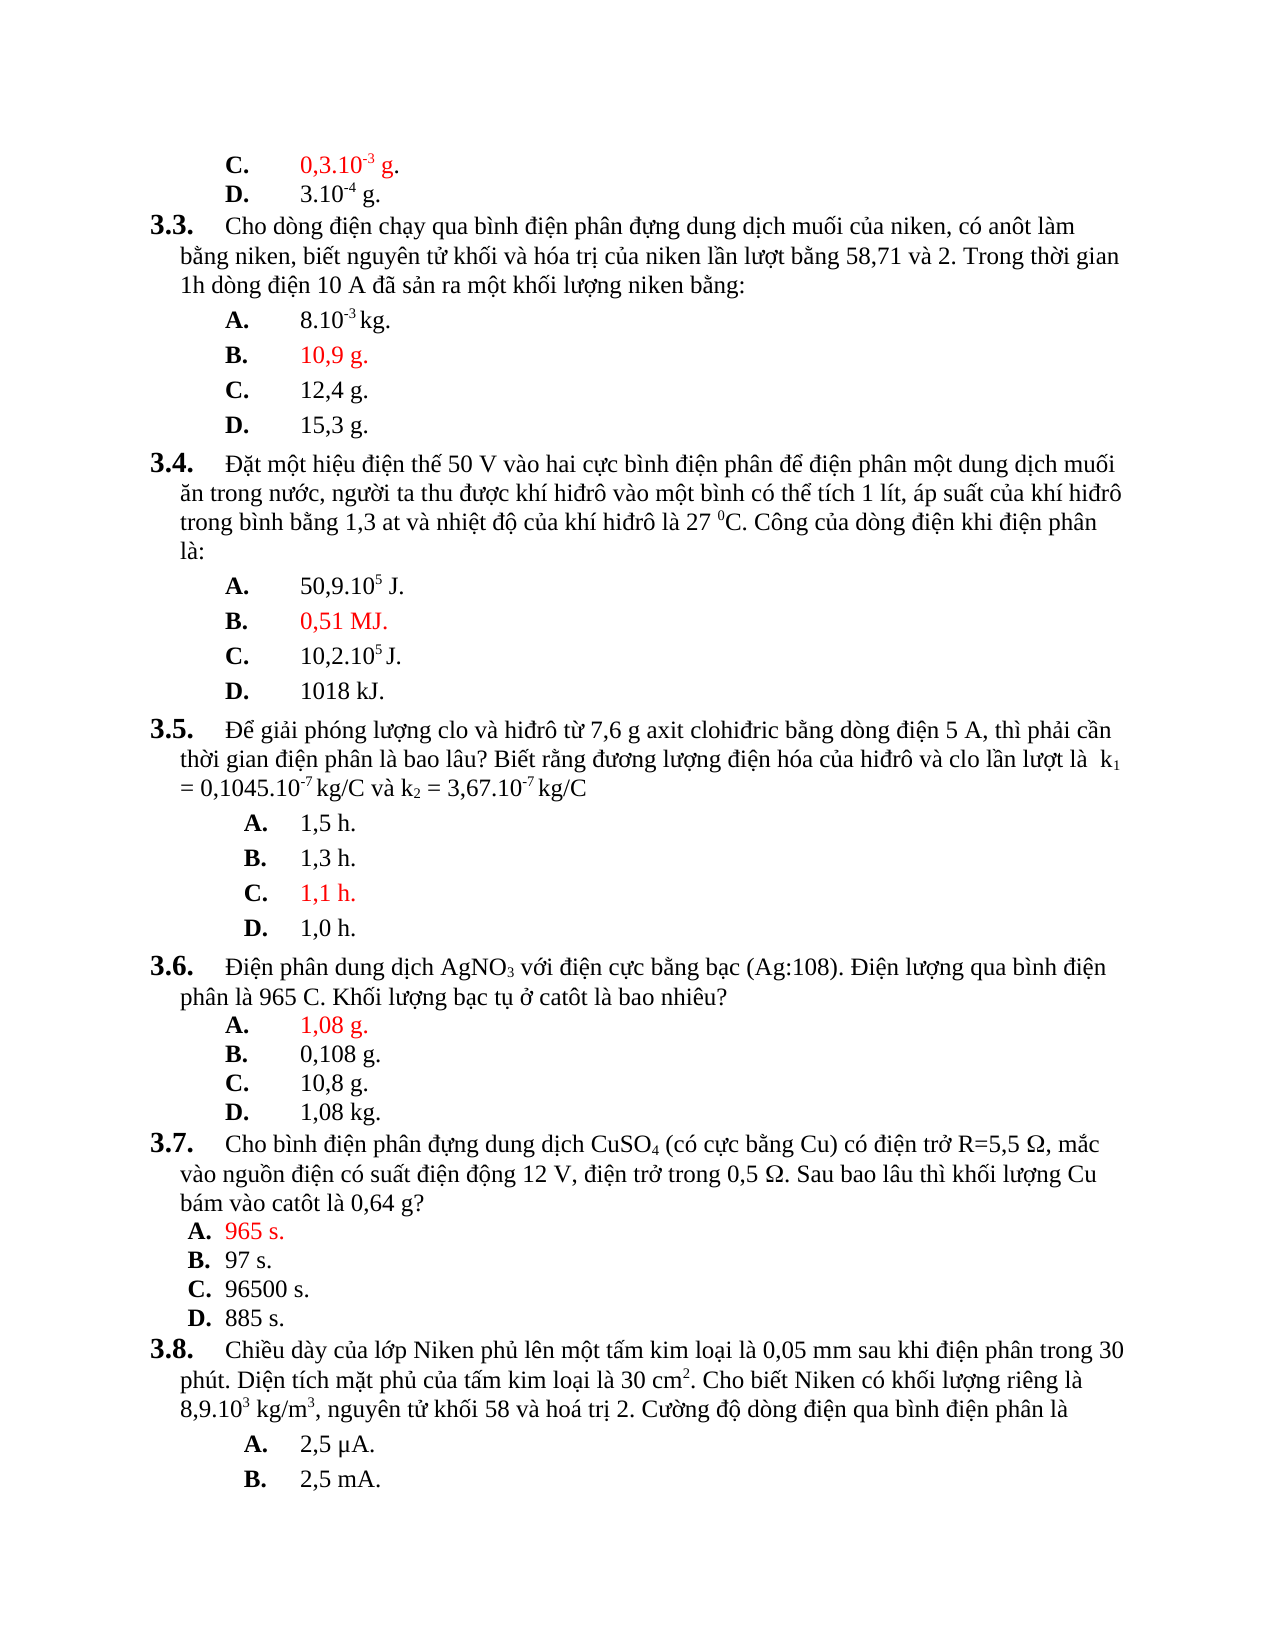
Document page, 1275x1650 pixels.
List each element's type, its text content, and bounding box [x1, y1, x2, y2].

list 0,3.10-3 g. [225, 150, 1125, 179]
list 1,5 h. [244, 808, 1125, 837]
list Điện phân dung dịch AgNO3 với điện cực bằng bạc (Ag:108). Điện lượng qua bình điện phân là 965 C. Khối lượng bạc tụ ở catôt là bao nhiêu? [150, 948, 1125, 1010]
list 0,108 g. [225, 1039, 1125, 1068]
list 10,9 g. [225, 340, 1125, 368]
list 2,5 μA. [244, 1429, 1125, 1457]
list Cho bình điện phân đựng dung dịch CuSO4 (có cực bằng Cu) có điện trở R=5,5 , mắc vào nguồn điện có suất điện động 12 V, điện trở trong 0,5 . Sau bao lâu thì khối lượng Cu bám vào catôt là 0,64 g? [150, 1125, 1125, 1216]
list 1,08 g. [225, 1010, 1125, 1039]
list 8.10-3 kg. [225, 305, 1125, 333]
list 1,3 h. [244, 843, 1125, 872]
list 3.10-4 g. [225, 179, 1125, 207]
list 96500 s. [187, 1274, 1125, 1303]
list 1,1 h. [244, 878, 1125, 907]
list 885 s. [187, 1303, 1125, 1331]
list 15,3 g. [225, 410, 1125, 438]
list 1,08 kg. [225, 1097, 1125, 1125]
list Chiều dày của lớp Niken phủ lên một tấm kim loại là 0,05 mm sau khi điện phân trong 30 phút. Diện tích mặt phủ của tấm kim loại là 30 cm2. Cho biết Niken có khối lượng riêng là 8,9.103 kg/m3, nguyên tử khối 58 và hoá trị 2. Cường độ dòng điện qua bình điện phân là [150, 1331, 1125, 1422]
list 12,4 g. [225, 375, 1125, 403]
list Để giải phóng lượng clo và hiđrô từ 7,6 g axit clohiđric bằng dòng điện 5 A, thì phải cần thời gian điện phân là bao lâu? Biết rằng đương lượng điện hóa của hiđrô và clo lần lượt là k1 = 0,1045.10-7 kg/C và k2 = 3,67.10-7 kg/C [150, 711, 1125, 802]
list Đặt một hiệu điện thế 50 V vào hai cực bình điện phân để điện phân một dung dịch muối ăn trong nước, người ta thu được khí hiđrô vào một bình có thể tích 1 lít, áp suất của khí hiđrô trong bình bằng 1,3 at và nhiệt độ của khí hiđrô là 27 0C. Công của dòng điện khi điện phân là: [150, 445, 1125, 564]
list 2,5 mA. [244, 1464, 1125, 1492]
list Cho dòng điện chạy qua bình điện phân đựng dung dịch muối của niken, có anôt làm bằng niken, biết nguyên tử khối và hóa trị của niken lần lượt bằng 58,71 và 2. Trong thời gian 1h dòng điện 10 A đã sản ra một khối lượng niken bằng: [150, 207, 1125, 298]
list 97 s. [187, 1245, 1125, 1274]
list 10,2.105 J. [225, 641, 1125, 669]
list 0,51 MJ. [225, 606, 1125, 634]
list 50,9.105 J. [225, 571, 1125, 599]
list 965 s. [187, 1216, 1125, 1245]
list 1,0 h. [244, 913, 1125, 942]
list 1018 kJ. [225, 676, 1125, 704]
list 10,8 g. [225, 1068, 1125, 1097]
